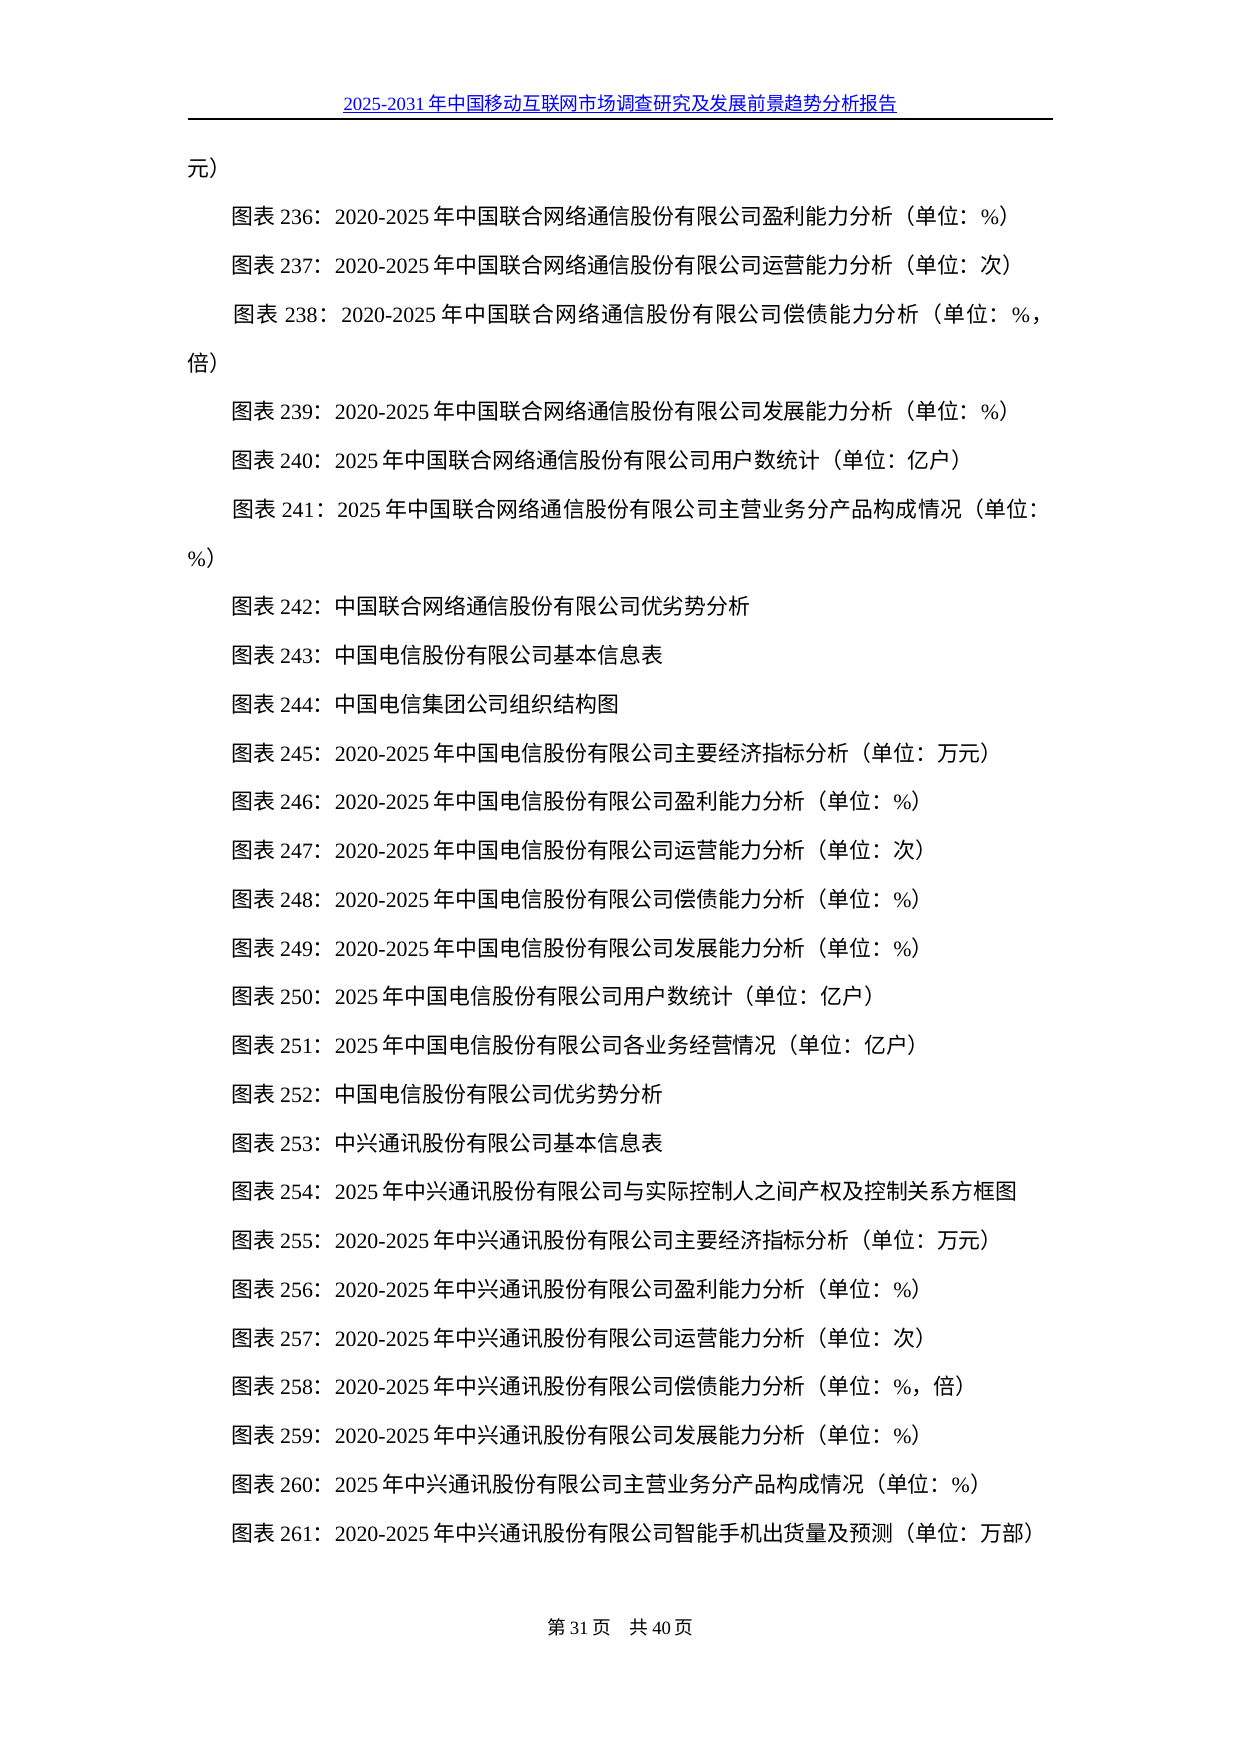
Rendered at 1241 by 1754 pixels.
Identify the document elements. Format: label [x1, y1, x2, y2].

text [187, 150, 1053, 1548]
